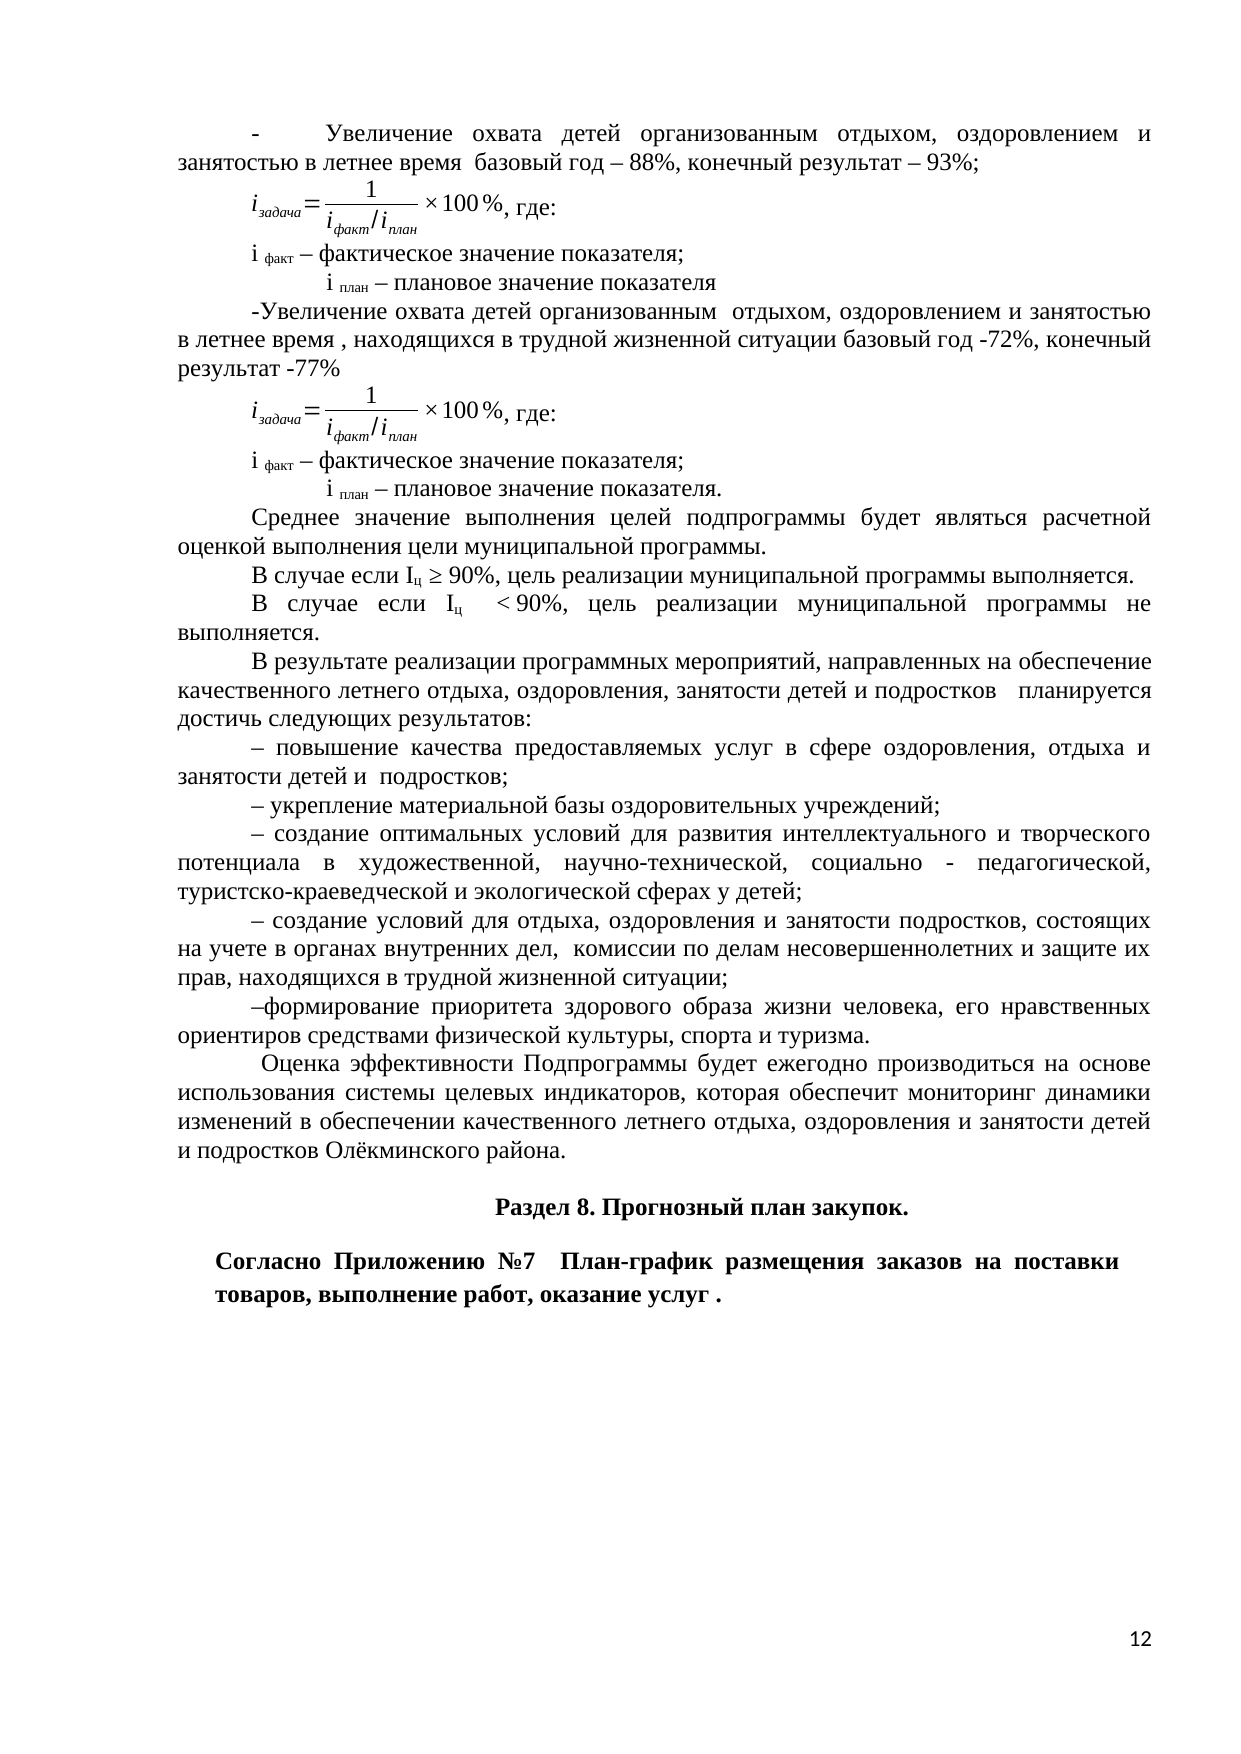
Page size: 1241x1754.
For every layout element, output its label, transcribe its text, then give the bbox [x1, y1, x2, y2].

text Согласно Приложению №7 План-график размещения заказов на поставки товаров, выполнение работ, оказание услуг . [215, 1246, 1120, 1308]
text i план – плановое значение показателя. [177, 473, 1152, 502]
text i факт – фактическое значение показателя; [177, 238, 1152, 267]
text , где: [177, 382, 1152, 445]
text – укрепление материальной базы оздоровительных учреждений; [177, 790, 1152, 818]
list Увеличение охвата детей организованным отдыхом, оздоровлением и занятостью в летнее время базовый год – 88%, конечный результат – 93%; [177, 118, 1152, 176]
text Среднее значение выполнения целей подпрограммы будет являться расчетной оценкой выполнения цели муниципальной программы. [177, 502, 1152, 560]
text – создание оптимальных условий для развития интеллектуального и творческого потенциала в художественной, научно-технической, социально - педагогической, туристско-краеведческой и экологической сферах у детей; [177, 818, 1152, 905]
text В случае если Iц < 90%, цель реализации муниципальной программы не выполняется. [177, 588, 1152, 646]
text –формирование приоритета здорового образа жизни человека, его нравственных ориентиров средствами физической культуры, спорта и туризма. [177, 991, 1152, 1048]
text – повышение качества предоставляемых услуг в сфере оздоровления, отдыха и занятости детей и подростков; [177, 732, 1152, 790]
text Оценка эффективности Подпрограммы будет ежегодно производиться на основе использования системы целевых индикаторов, которая обеспечит мониторинг динамики изменений в обеспечении качественного летнего отдыха, оздоровления и занятости детей и подростков Олёкминского района. [177, 1048, 1152, 1163]
text i факт – фактическое значение показателя; [177, 445, 1152, 473]
text , где: [177, 176, 1152, 238]
text Раздел 8. Прогнозный план закупок. [177, 1192, 1152, 1221]
text i план – плановое значение показателя [177, 267, 1152, 296]
text В результате реализации программных мероприятий, направленных на обеспечение качественного летнего отдыха, оздоровления, занятости детей и подростков планируется достичь следующих результатов: [177, 646, 1152, 732]
text – создание условий для отдыха, оздоровления и занятости подростков, состоящих на учете в органах внутренних дел, комиссии по делам несовершеннолетних и защите их прав, находящихся в трудной жизненной ситуации; [177, 905, 1152, 991]
text В случае если Iц ≥ 90%, цель реализации муниципальной программы выполняется. [177, 560, 1152, 588]
text -Увеличение охвата детей организованным отдыхом, оздоровлением и занятостью в летнее время , находящихся в трудной жизненной ситуации базовый год -72%, конечный результат -77% [177, 296, 1152, 382]
